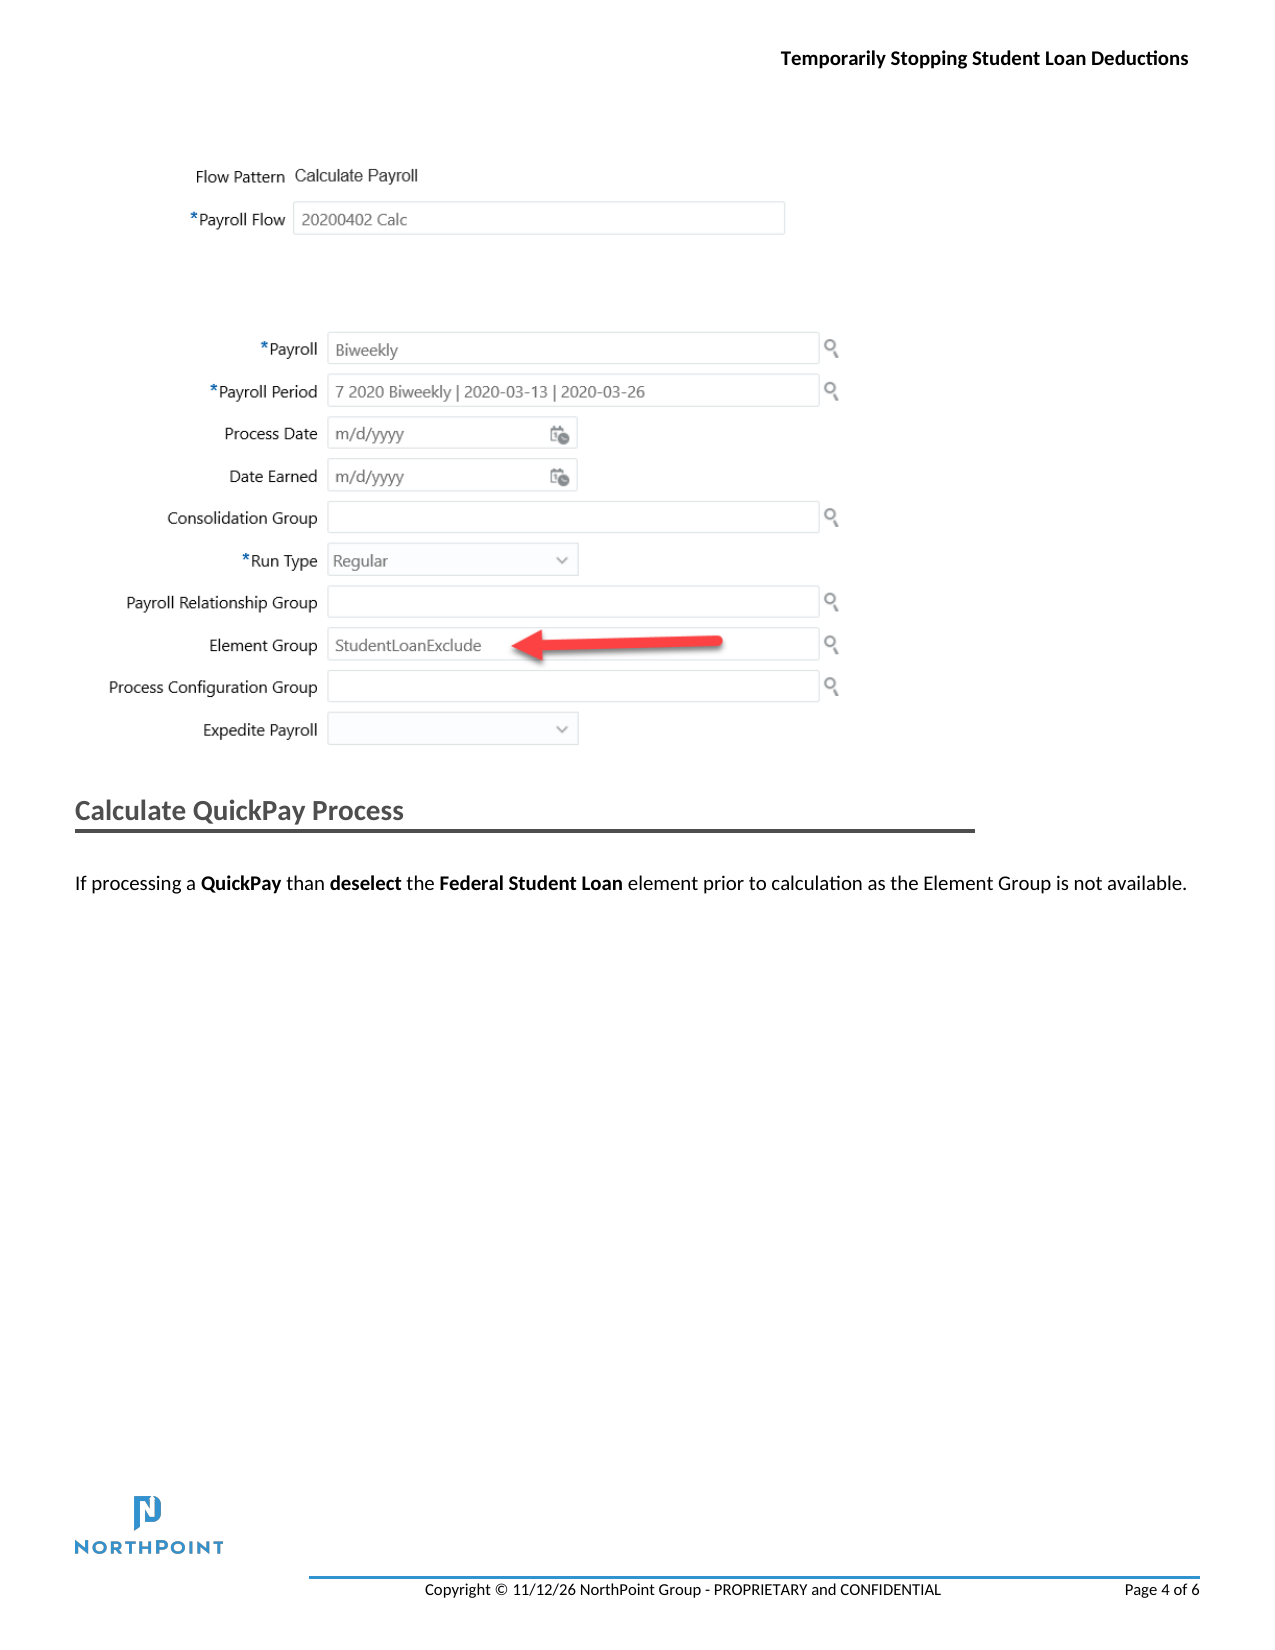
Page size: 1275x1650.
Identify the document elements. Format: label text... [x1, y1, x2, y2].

picture [75, 146, 874, 767]
text If processing a QuickPay than deselect the Federal Student Loan element prior to calculation as the Element Group is not available. [75, 871, 1200, 896]
picture [75, 1496, 223, 1554]
text Calculate QuickPay Process [75, 792, 975, 829]
